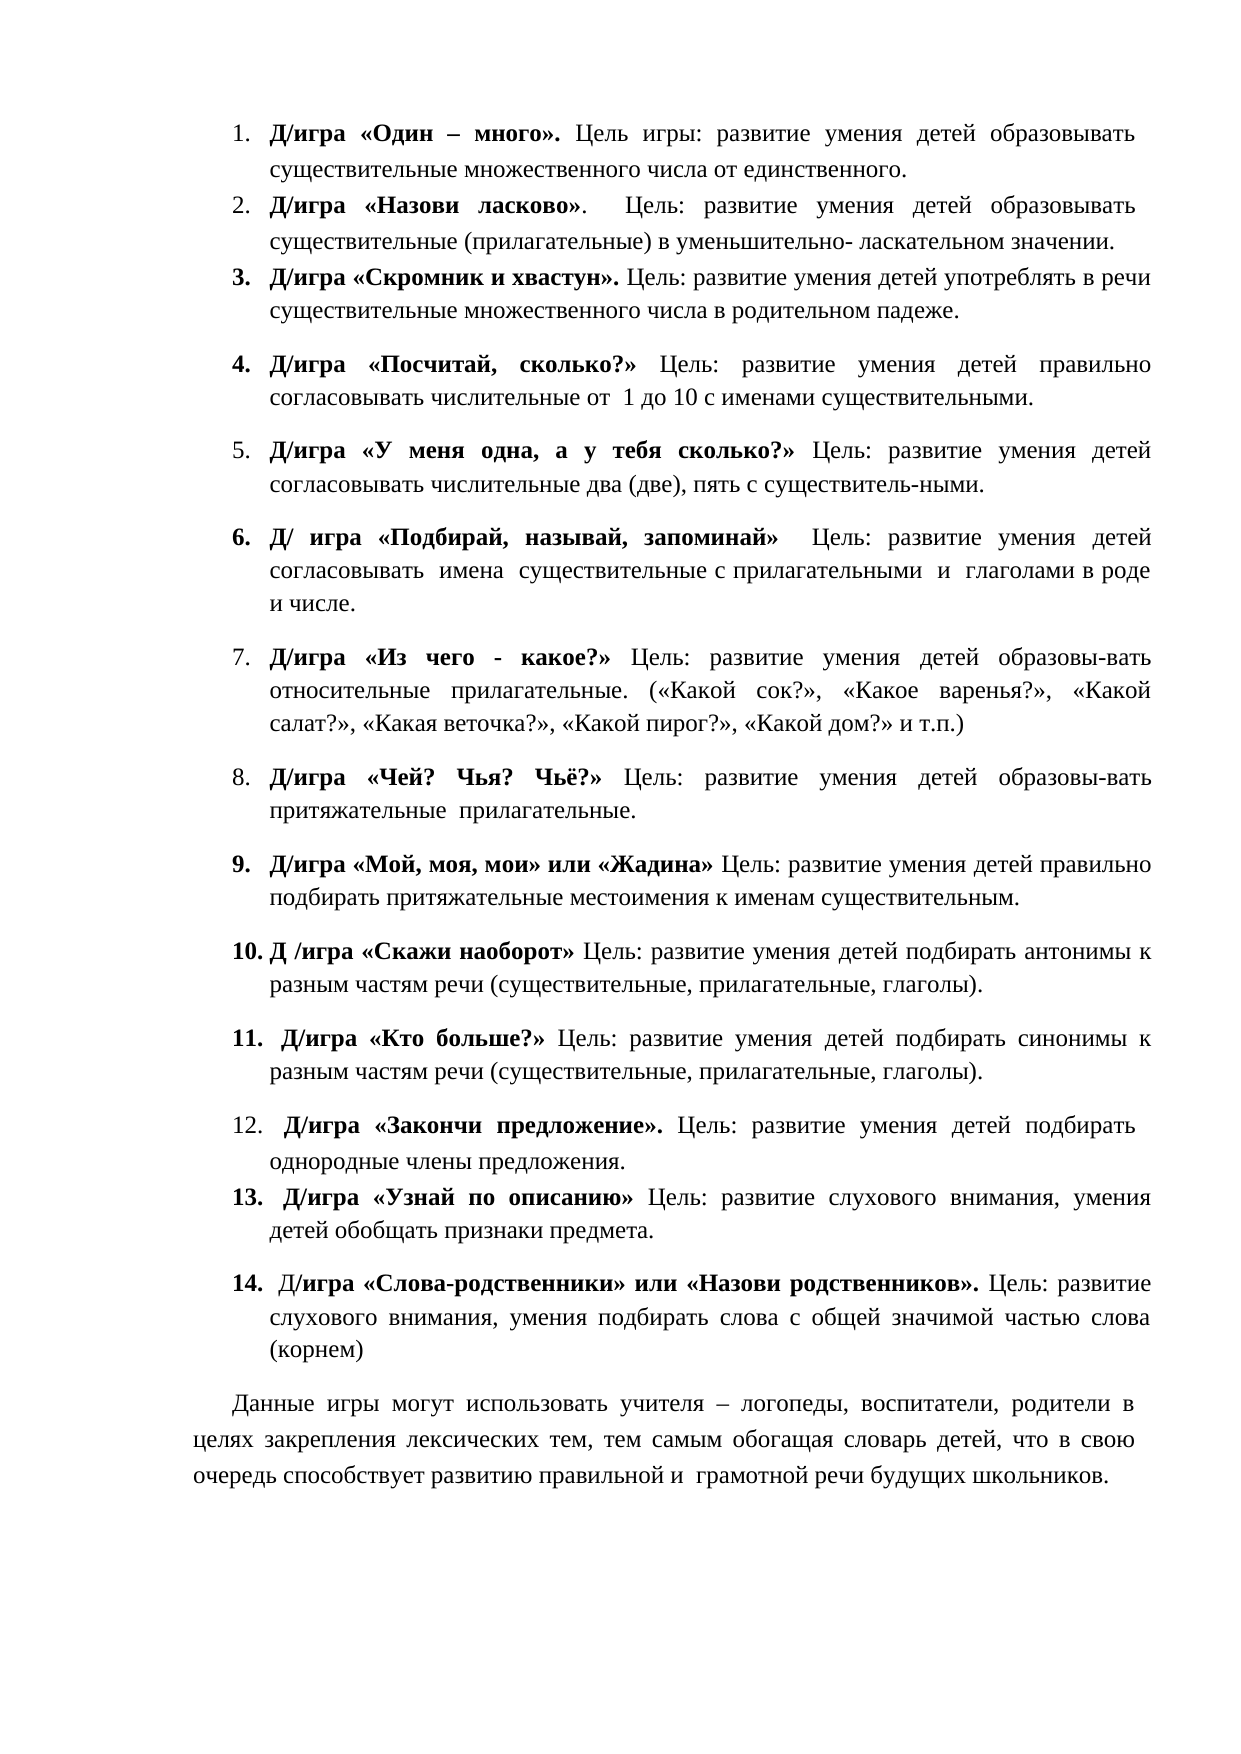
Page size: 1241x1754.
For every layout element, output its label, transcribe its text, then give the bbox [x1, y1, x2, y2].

list Д/игра «Чей? Чья? Чьё?» Цель: развитие умения детей образовы-вать притяжательные прилагательные. [232, 762, 1152, 824]
text Данные игры могут использовать учителя – логопеды, воспитатели, родители в целях закрепления лексических тем, тем самым обогащая словарь детей, что в свою очередь способствует развитию правильной и грамотной речи будущих школьников. [193, 1388, 1136, 1424]
list Д/игра «Узнай по описанию» Цель: развитие слухового внимания, умения детей обобщать признаки предмета. [232, 1182, 1152, 1243]
list Д/игра «Мой, моя, мои» или «Жадина» Цель: развитие умения детей правильно подбирать притяжательные местоимения к именам существительным. [232, 849, 1152, 911]
list Д/ игра «Подбирай, называй, запоминай» Цель: развитие умения детей согласовывать имена существительные с прилагательными и глаголами в роде и числе. [232, 522, 1152, 617]
list Д/игра «Посчитай, сколько?» Цель: развитие умения детей правильно согласовывать числительные от 1 до 10 с именами существительными. [232, 349, 1152, 411]
list Д/игра «Скромник и хвастун». Цель: развитие умения детей употреблять в речи существительные множественного числа в родительном падеже. [232, 262, 1152, 324]
list Д/игра «Закончи предложение». Цель: развитие умения детей подбирать однородные члены предложения. [232, 1110, 1136, 1174]
list Д/игра «Кто больше?» Цель: развитие умения детей подбирать синонимы к разным частям речи (существительные, прилагательные, глаголы). [232, 1023, 1152, 1085]
list Д/игра «Из чего - какое?» Цель: развитие умения детей образовы-вать относительные прилагательные. («Какой сок?», «Какое варенья?», «Какой салат?», «Какая веточка?», «Какой пирог?», «Какой дом?» и т.п.) [232, 642, 1152, 737]
list Д/игра «У меня одна, а у тебя сколько?» Цель: развитие умения детей согласовывать числительные два (две), пять с существитель-ными. [232, 436, 1152, 497]
list Д /игра «Скажи наоборот» Цель: развитие умения детей подбирать антонимы к разным частям речи (существительные, прилагательные, глаголы). [232, 936, 1152, 998]
list Д/игра «Назови ласково». Цель: развитие умения детей образовывать существительные (прилагательные) в уменьшительно- ласкательном значении. [232, 190, 1136, 255]
list Д/игра «Слова-родственники» или «Назови родственников». Цель: развитие слухового внимания, умения подбирать слова с общей значимой частью слова (корнем) [232, 1268, 1152, 1363]
list Д/игра «Один – много». Цель игры: развитие умения детей образовывать существительные множественного числа от единственного. [232, 118, 1136, 183]
text Данные игры могут использовать учителя – логопеды, воспитатели, родители в целях закрепления лексических тем, тем самым обогащая словарь детей, что в свою очередь способствует развитию правильной и грамотной речи будущих школьников. [193, 1453, 1136, 1489]
